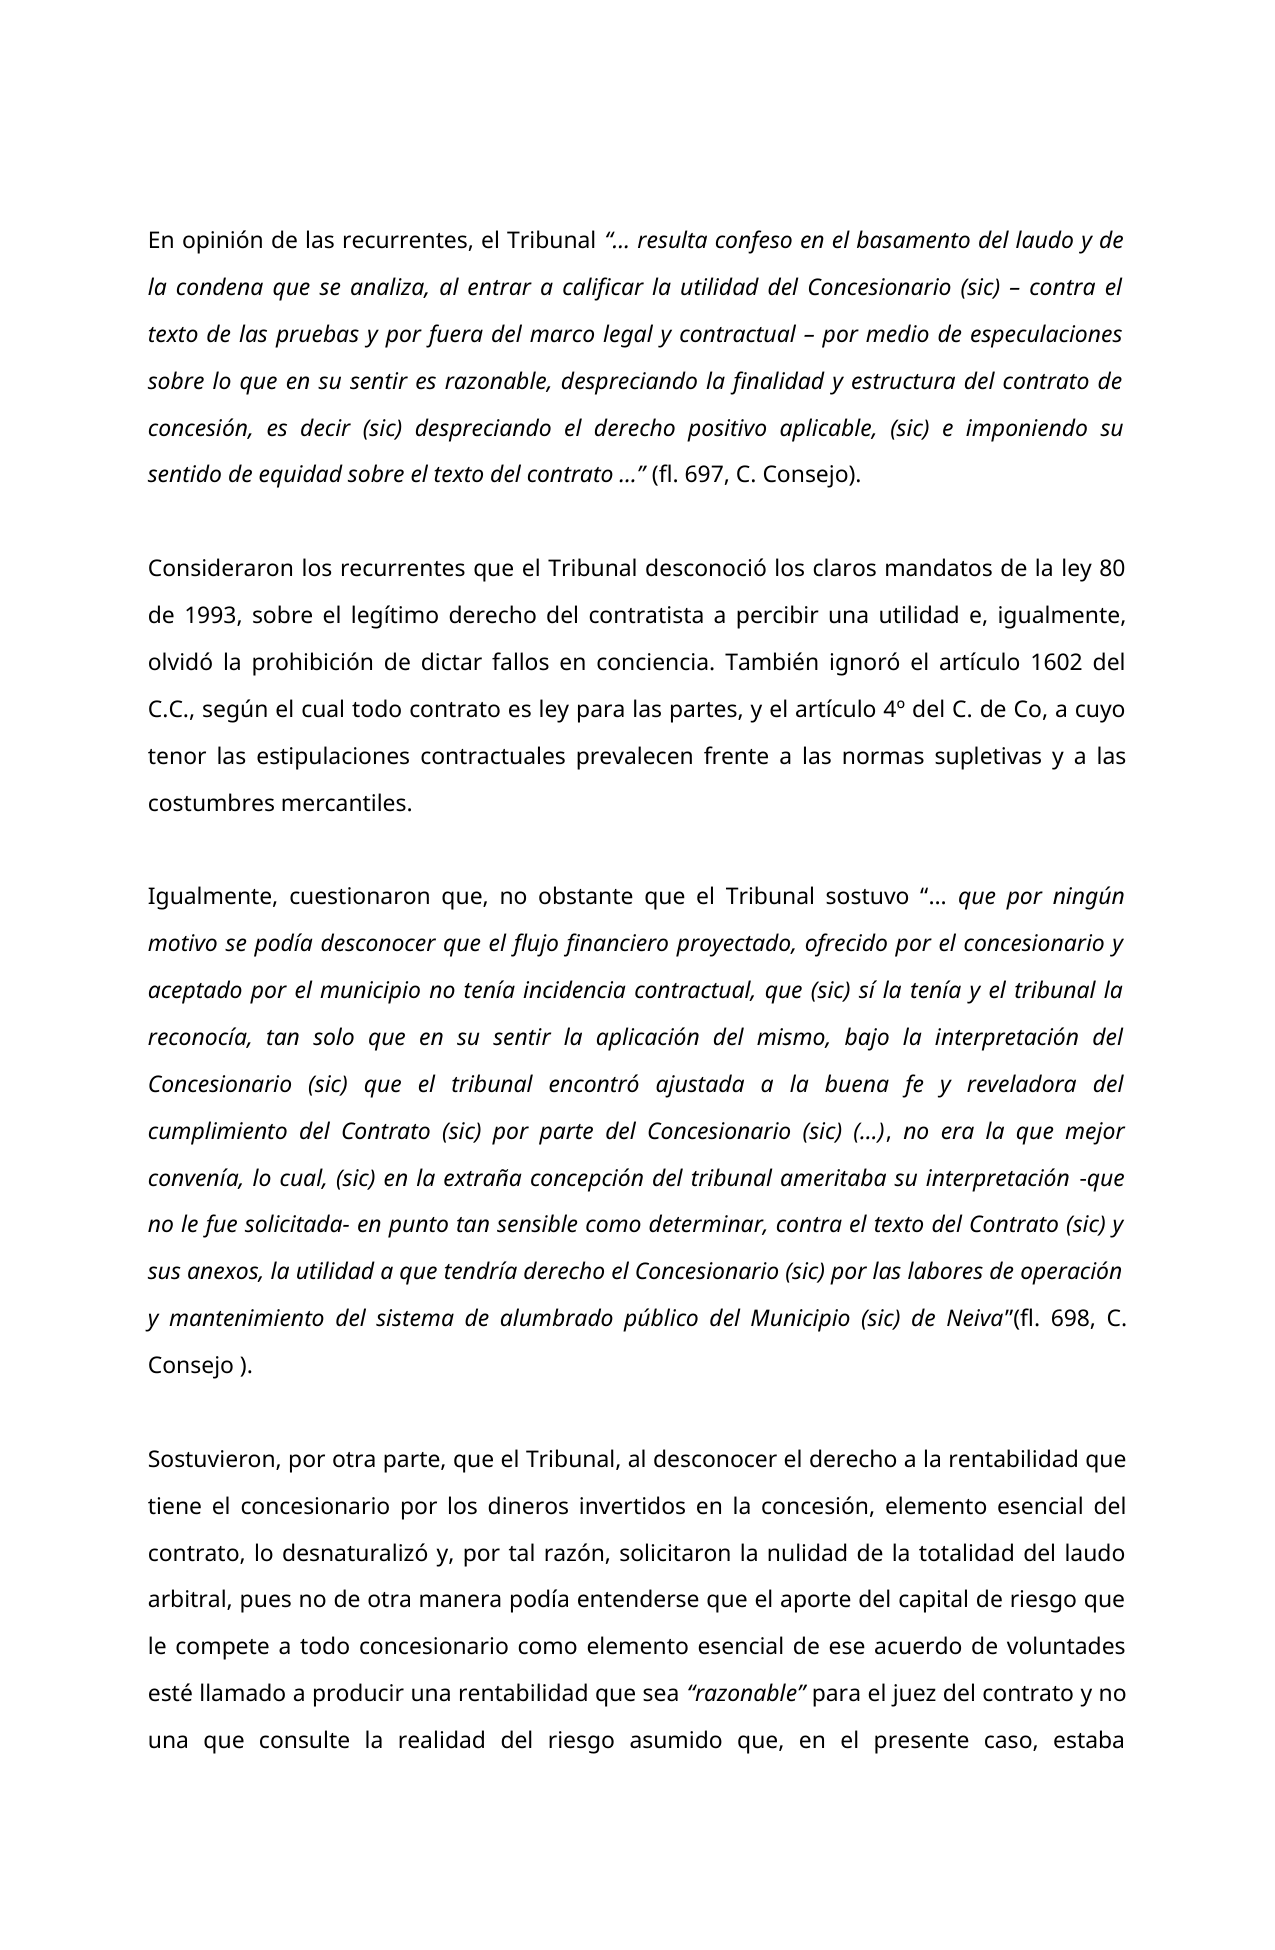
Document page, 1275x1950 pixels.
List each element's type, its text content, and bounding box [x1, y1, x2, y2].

text Consideraron los recurrentes que el Tribunal desconoció los claros mandatos de la ley 80 de 1993, sobre el legítimo derecho del contratista a percibir una utilidad e, igualmente, olvidó la prohibición de dictar fallos en conciencia. También ignoró el artículo 1602 del C.C., según el cual todo contrato es ley para las partes, y el artículo 4º del C. de Co, a cuyo tenor las estipulaciones contractuales prevalecen frente a las normas supletivas y a las costumbres mercantiles. [148, 552, 1127, 818]
text En opinión de las recurrentes, el Tribunal “… resulta confeso en el basamento del laudo y de la condena que se analiza, al entrar a calificar la utilidad del Concesionario (sic) – contra el texto de las pruebas y por fuera del marco legal y contractual – por medio de especulaciones sobre lo que en su sentir es razonable, despreciando la finalidad y estructura del contrato de concesión, es decir (sic) despreciando el derecho positivo aplicable, (sic) e imponiendo su sentido de equidad sobre el texto del contrato …” (fl. 697, C. Consejo). [148, 224, 1127, 490]
text Igualmente, cuestionaron que, no obstante que el Tribunal sostuvo “… que por ningún motivo se podía desconocer que el flujo financiero proyectado, ofrecido por el concesionario y aceptado por el municipio no tenía incidencia contractual, que (sic) sí la tenía y el tribunal la reconocía, tan solo que en su sentir la aplicación del mismo, bajo la interpretación del Concesionario (sic) que el tribunal encontró ajustada a la buena fe y reveladora del cumplimiento del Contrato (sic) por parte del Concesionario (sic) (…), no era la que mejor convenía, lo cual, (sic) en la extraña concepción del tribunal ameritaba su interpretación -que no le fue solicitada- en punto tan sensible como determinar, contra el texto del Contrato (sic) y sus anexos, la utilidad a que tendría derecho el Concesionario (sic) por las labores de operación y mantenimiento del sistema de alumbrado público del Municipio (sic) de Neiva”(fl. 698, C. Consejo ). [148, 880, 1127, 1380]
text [148, 1443, 1127, 1755]
